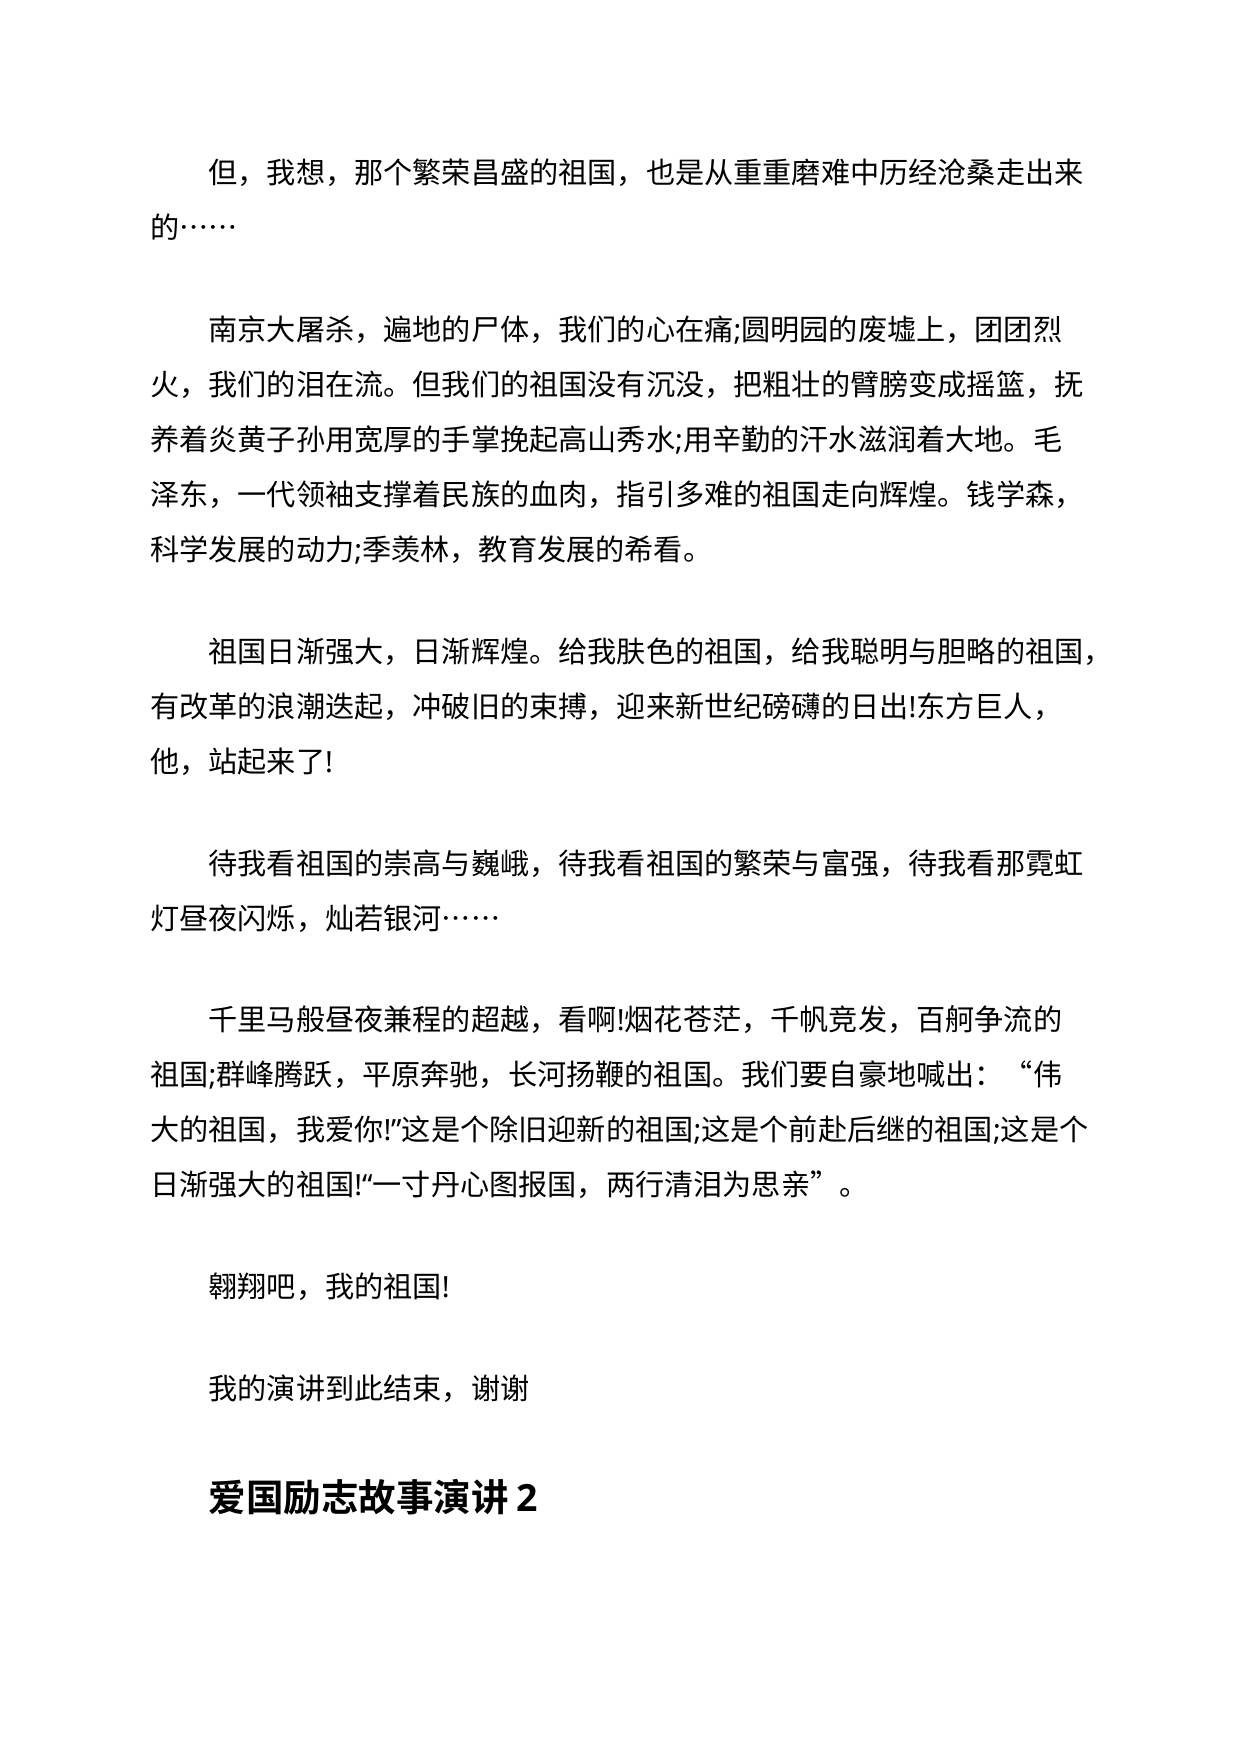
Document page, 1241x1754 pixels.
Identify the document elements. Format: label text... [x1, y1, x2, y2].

text 爱国励志故事演讲2 [150, 1468, 1090, 1522]
text 祖国日渐强大，日渐辉煌。给我肤色的祖国，给我聪明与胆略的祖国，有改革的浪潮迭起，冲破旧的束搏，迎来新世纪磅礴的日出!东方巨人，他，站起来了! [150, 628, 1090, 781]
text 南京大屠杀，遍地的尸体，我们的心在痛;圆明园的废墟上，团团烈火，我们的泪在流。但我们的祖国没有沉没，把粗壮的臂膀变成摇篮，抚养着炎黄子孙用宽厚的手掌挽起高山秀水;用辛勤的汗水滋润着大地。毛泽东，一代领袖支撑着民族的血肉，指引多难的祖国走向辉煌。钱学森，科学发展的动力;季羡林，教育发展的希看。 [150, 307, 1090, 569]
text 千里马般昼夜兼程的超越，看啊!烟花苍茫，千帆竞发，百舸争流的祖国;群峰腾跃，平原奔驰，长河扬鞭的祖国。我们要自豪地喊出：“伟大的祖国，我爱你!”这是个除旧迎新的祖国;这是个前赴后继的祖国;这是个日渐强大的祖国!“一寸丹心图报国，两行清泪为思亲”。 [150, 997, 1090, 1204]
text 我的演讲到此结束，谢谢 [150, 1366, 1090, 1408]
text 但，我想，那个繁荣昌盛的祖国，也是从重重磨难中历经沧桑走出来的…… [150, 150, 1090, 247]
text 翱翔吧，我的祖国! [150, 1264, 1090, 1306]
text 待我看祖国的崇高与巍峨，待我看祖国的繁荣与富强，待我看那霓虹灯昼夜闪烁，灿若银河…… [150, 840, 1090, 937]
